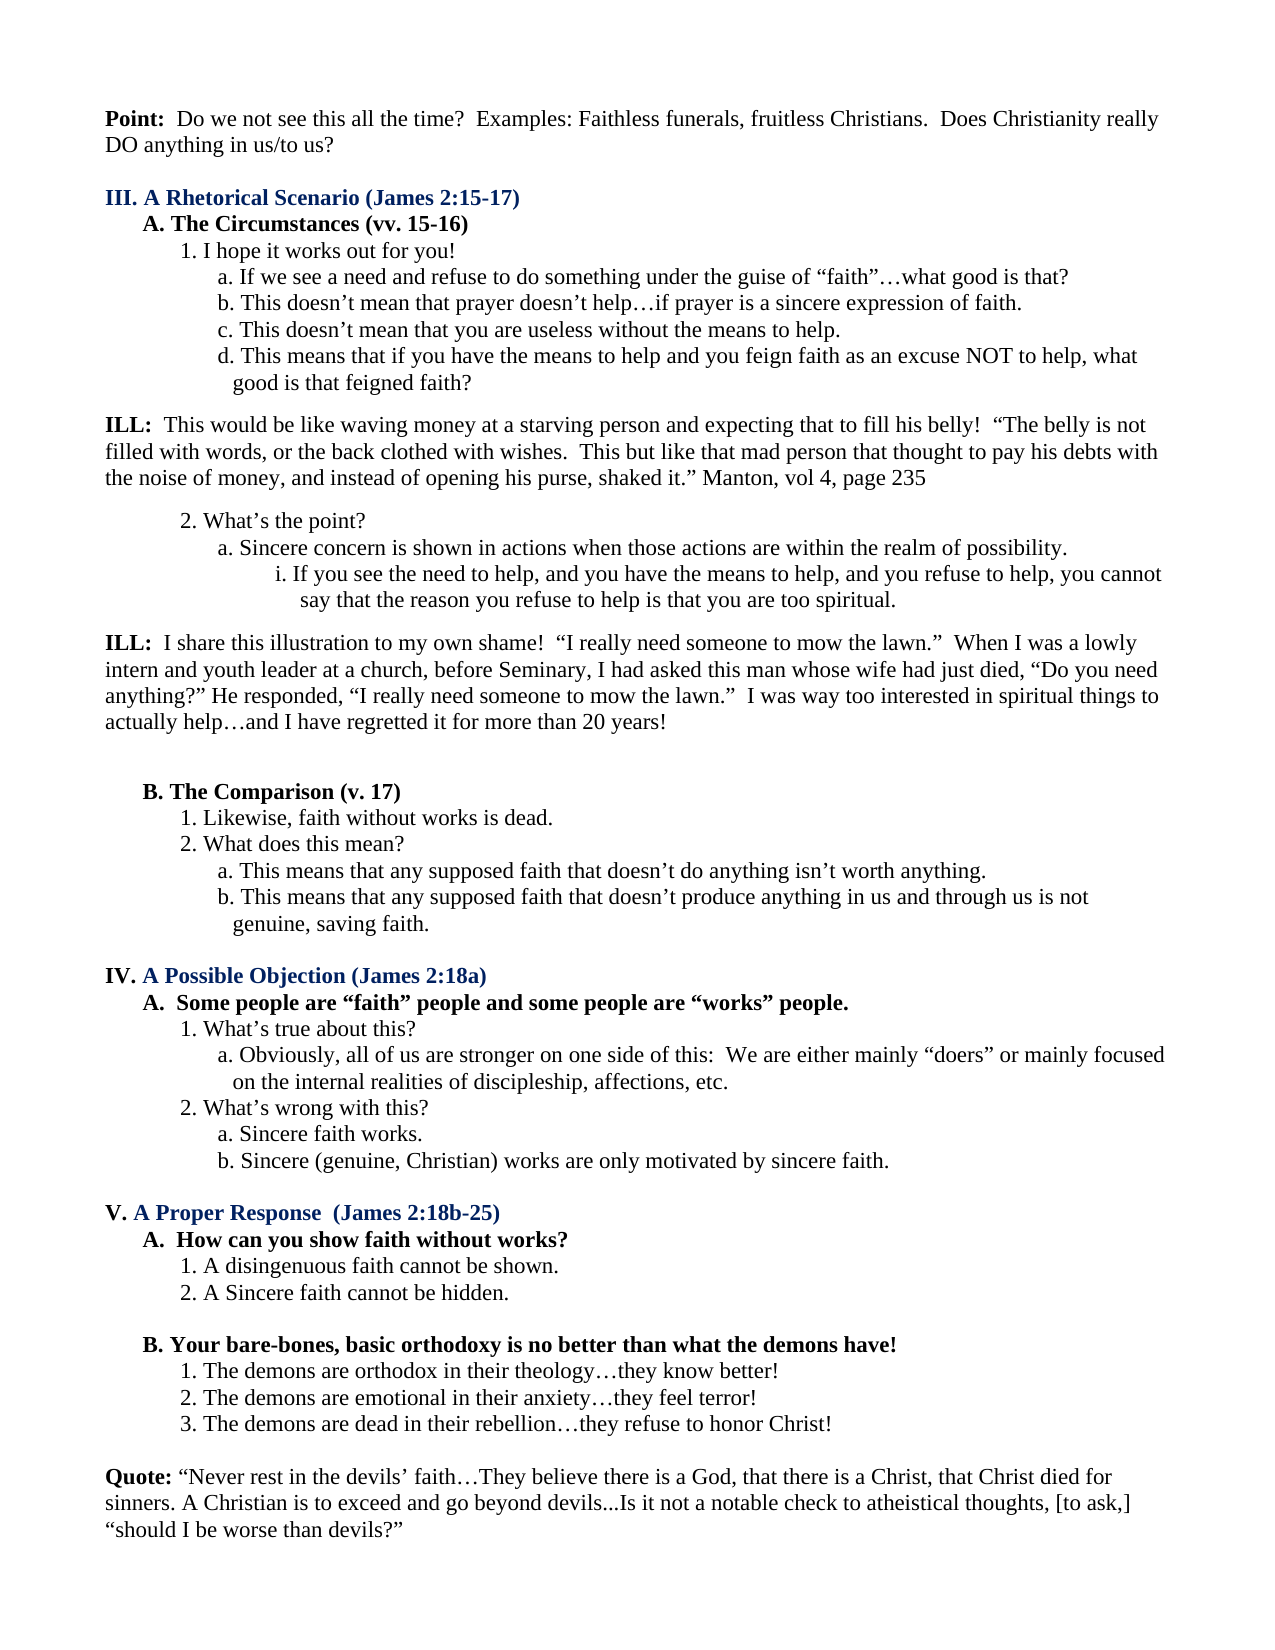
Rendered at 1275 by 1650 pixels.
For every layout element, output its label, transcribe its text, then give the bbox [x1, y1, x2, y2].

list This doesn’t mean that you are useless without the means to help. [217, 316, 1170, 342]
list The demons are emotional in their anxiety…they feel terror! [180, 1384, 1170, 1410]
list How can you show faith without works? [142, 1226, 1170, 1252]
list A Rhetorical Scenario (James 2:15-17) [105, 184, 1170, 210]
list This means that if you have the means to help and you feign faith as an excuse NOT to help, what good is that feigned faith? [217, 342, 1170, 395]
list Sincere faith works. [217, 1120, 1170, 1147]
list This doesn’t mean that prayer doesn’t help…if prayer is a sincere expression of faith. [217, 289, 1170, 316]
text ILL: This would be like waving money at a starving person and expecting that to fill his belly! “The belly is not filled with words, or the back clothed with wishes. This but like that mad person that thought to pay his debts with the noise of money, and instead of opening his purse, shaked it.” Manton, vol 4, page 235 [105, 412, 1170, 491]
list The demons are orthodox in their theology…they know better! [180, 1358, 1170, 1384]
list A Sincere faith cannot be hidden. [180, 1278, 1170, 1305]
list Obviously, all of us are stronger on one side of this: We are either mainly “doers” or mainly focused on the internal realities of discipleship, affections, etc. [217, 1041, 1170, 1094]
list What’s the point? [180, 507, 1170, 534]
list The Comparison (v. 17) [142, 778, 1170, 804]
list The demons are dead in their rebellion…they refuse to honor Christ! [180, 1410, 1170, 1437]
list Your bare-bones, basic orthodoxy is no better than what the demons have! [142, 1331, 1170, 1358]
list A disingenuous faith cannot be shown. [180, 1252, 1170, 1278]
list This means that any supposed faith that doesn’t do anything isn’t worth anything. [217, 857, 1170, 883]
list What’s true about this? [180, 1015, 1170, 1041]
list Sincere (genuine, Christian) works are only motivated by sincere faith. [217, 1147, 1170, 1173]
list What does this mean? [180, 831, 1170, 857]
list Some people are “faith” people and some people are “works” people. [142, 989, 1170, 1015]
list If you see the need to help, and you have the means to help, and you refuse to help, you cannot say that the reason you refuse to help is that you are too spiritual. [292, 560, 1170, 613]
text Quote: “Never rest in the devils’ faith…They believe there is a God, that there is a Christ, that Christ died for sinners. A Christian is to exceed and go beyond devils...Is it not a notable check to atheistical thoughts, [to ask,] “should I be worse than devils?” [105, 1463, 1170, 1542]
list Likewise, faith without works is dead. [180, 804, 1170, 831]
list A Possible Objection (James 2:18a) [105, 962, 1170, 989]
list I hope it works out for you! [180, 237, 1170, 263]
list If we see a need and refuse to do something under the guise of “faith”…what good is that? [217, 263, 1170, 289]
list Sincere concern is shown in actions when those actions are within the realm of possibility. [217, 534, 1170, 560]
list A Proper Response (James 2:18b-25) [105, 1199, 1170, 1226]
list This means that any supposed faith that doesn’t produce anything in us and through us is not genuine, saving faith. [217, 883, 1170, 936]
list The Circumstances (vv. 15-16) [142, 210, 1170, 237]
list What’s wrong with this? [180, 1094, 1170, 1120]
text ILL: I share this illustration to my own shame! “I really need someone to mow the lawn.” When I was a lowly intern and youth leader at a church, before Seminary, I had asked this man whose wife had just died, “Do you need anything?” He responded, “I really need someone to mow the lawn.” I was way too interested in spiritual things to actually help…and I have regretted it for more than 20 years! [105, 629, 1170, 735]
text Point: Do we not see this all the time? Examples: Faithless funerals, fruitless Christians. Does Christianity really DO anything in us/to us? [105, 105, 1170, 158]
